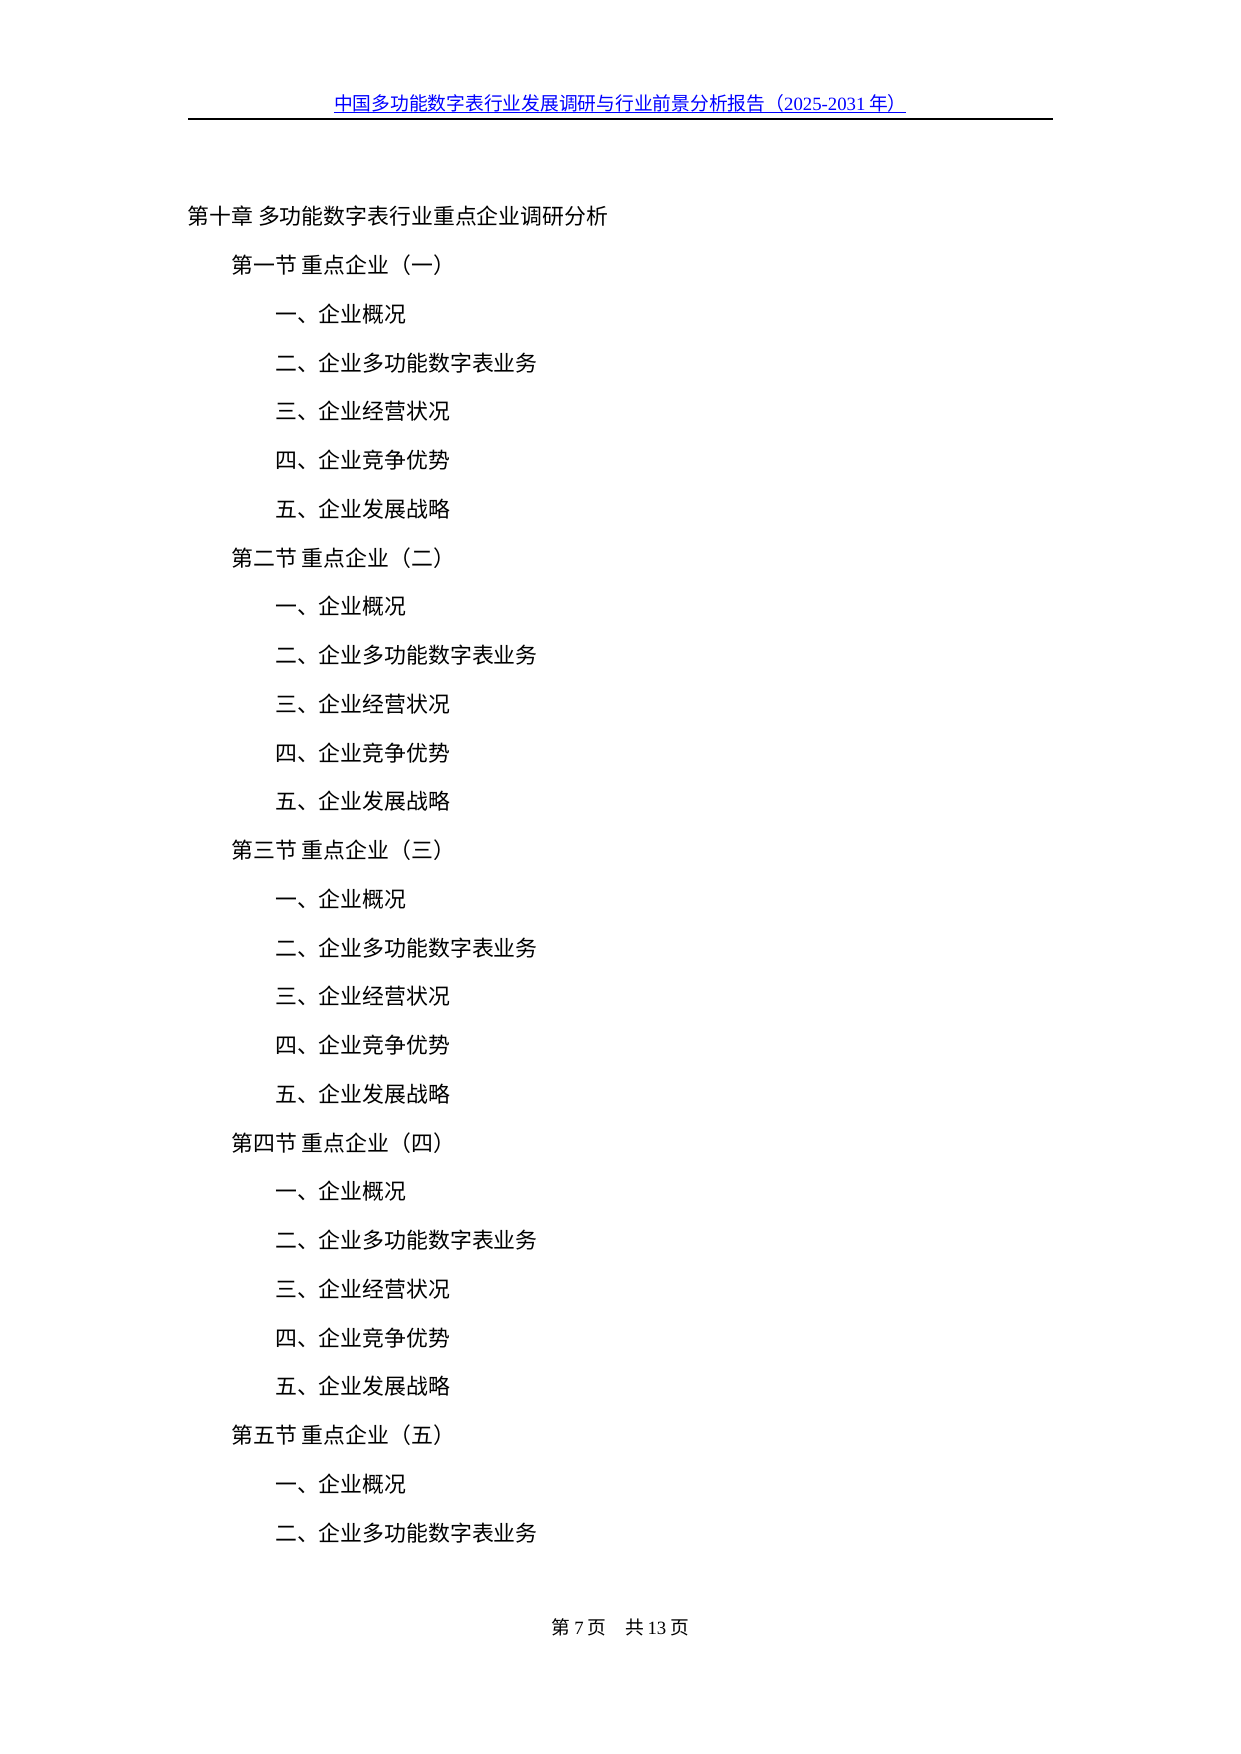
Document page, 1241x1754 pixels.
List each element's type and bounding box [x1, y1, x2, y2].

text [187, 150, 1053, 1548]
